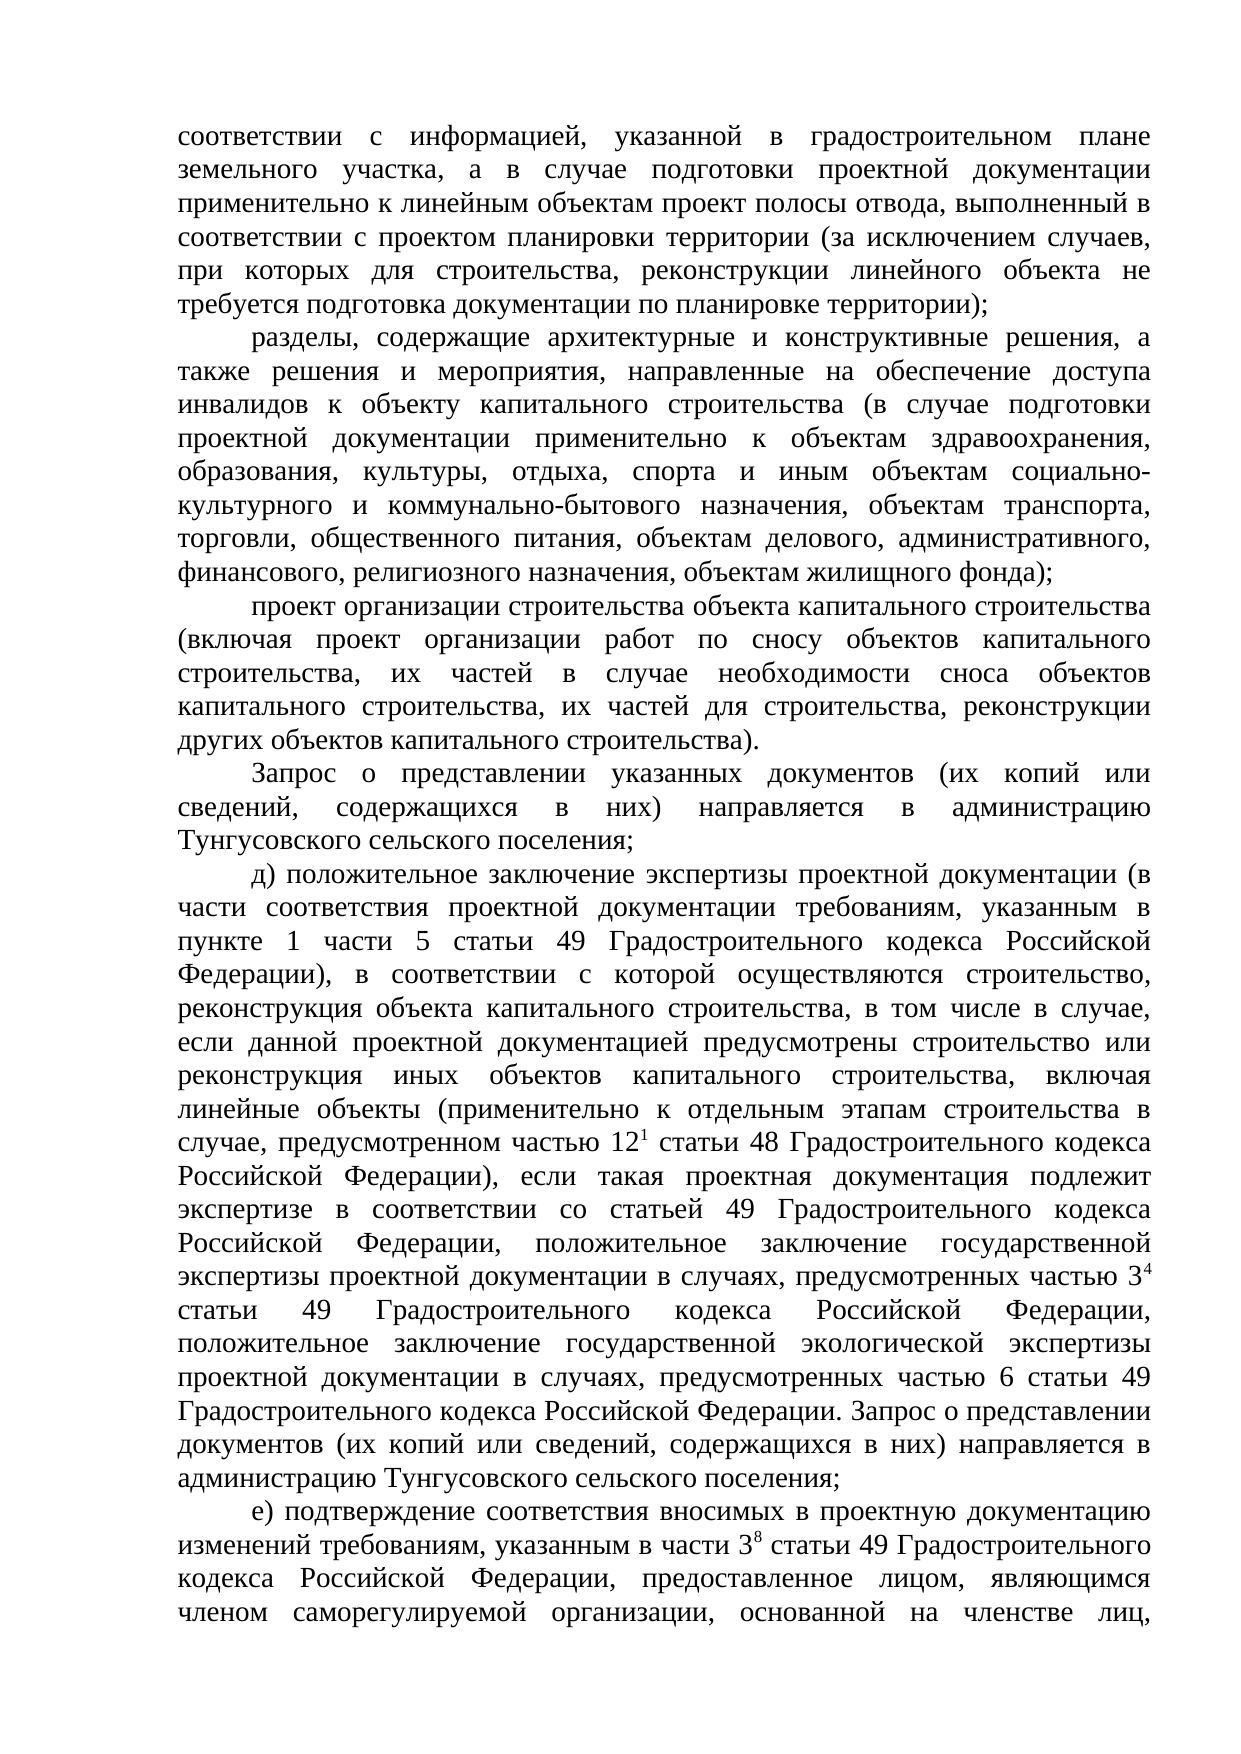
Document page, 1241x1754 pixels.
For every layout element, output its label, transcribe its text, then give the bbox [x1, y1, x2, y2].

text Запрос о представлении указанных документов (их копий или сведений, содержащихся в них) направляется в администрацию Тунгусовского сельского поселения; [177, 755, 1152, 856]
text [177, 118, 1152, 319]
text д) положительное заключение экспертизы проектной документации (в части соответствия проектной документации требованиям, указанным в пункте 1 части 5 статьи 49 Градостроительного кодекса Российской Федерации), в соответствии с которой осуществляются строительство, реконструкция объекта капитального строительства, в том числе в случае, если данной проектной документацией предусмотрены строительство или реконструкция иных объектов капитального строительства, включая линейные объекты (применительно к отдельным этапам строительства в случае, предусмотренном частью 121 статьи 48 Градостроительного кодекса Российской Федерации), если такая проектная документация подлежит экспертизе в соответствии со статьей 49 Градостроительного кодекса Российской Федерации, положительное заключение государственной экспертизы проектной документации в случаях, предусмотренных частью 34 статьи 49 Градостроительного кодекса Российской Федерации, положительное заключение государственной экологической экспертизы проектной документации в случаях, предусмотренных частью 6 статьи 49 Градостроительного кодекса Российской Федерации. Запрос о представлении документов (их копий или сведений, содержащихся в них) направляется в администрацию Тунгусовского сельского поселения; [177, 856, 1152, 1493]
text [177, 1493, 1152, 1627]
text проект организации строительства объекта капитального строительства (включая проект организации работ по сносу объектов капитального строительства, их частей в случае необходимости сноса объектов капитального строительства, их частей для строительства, реконструкции других объектов капитального строительства). [177, 588, 1152, 755]
text разделы, содержащие архитектурные и конструктивные решения, а также решения и мероприятия, направленные на обеспечение доступа инвалидов к объекту капитального строительства (в случае подготовки проектной документации применительно к объектам здравоохранения, образования, культуры, отдыха, спорта и иным объектам социально-культурного и коммунально-бытового назначения, объектам транспорта, торговли, общественного питания, объектам делового, административного, финансового, религиозного назначения, объектам жилищного фонда); [177, 319, 1152, 588]
